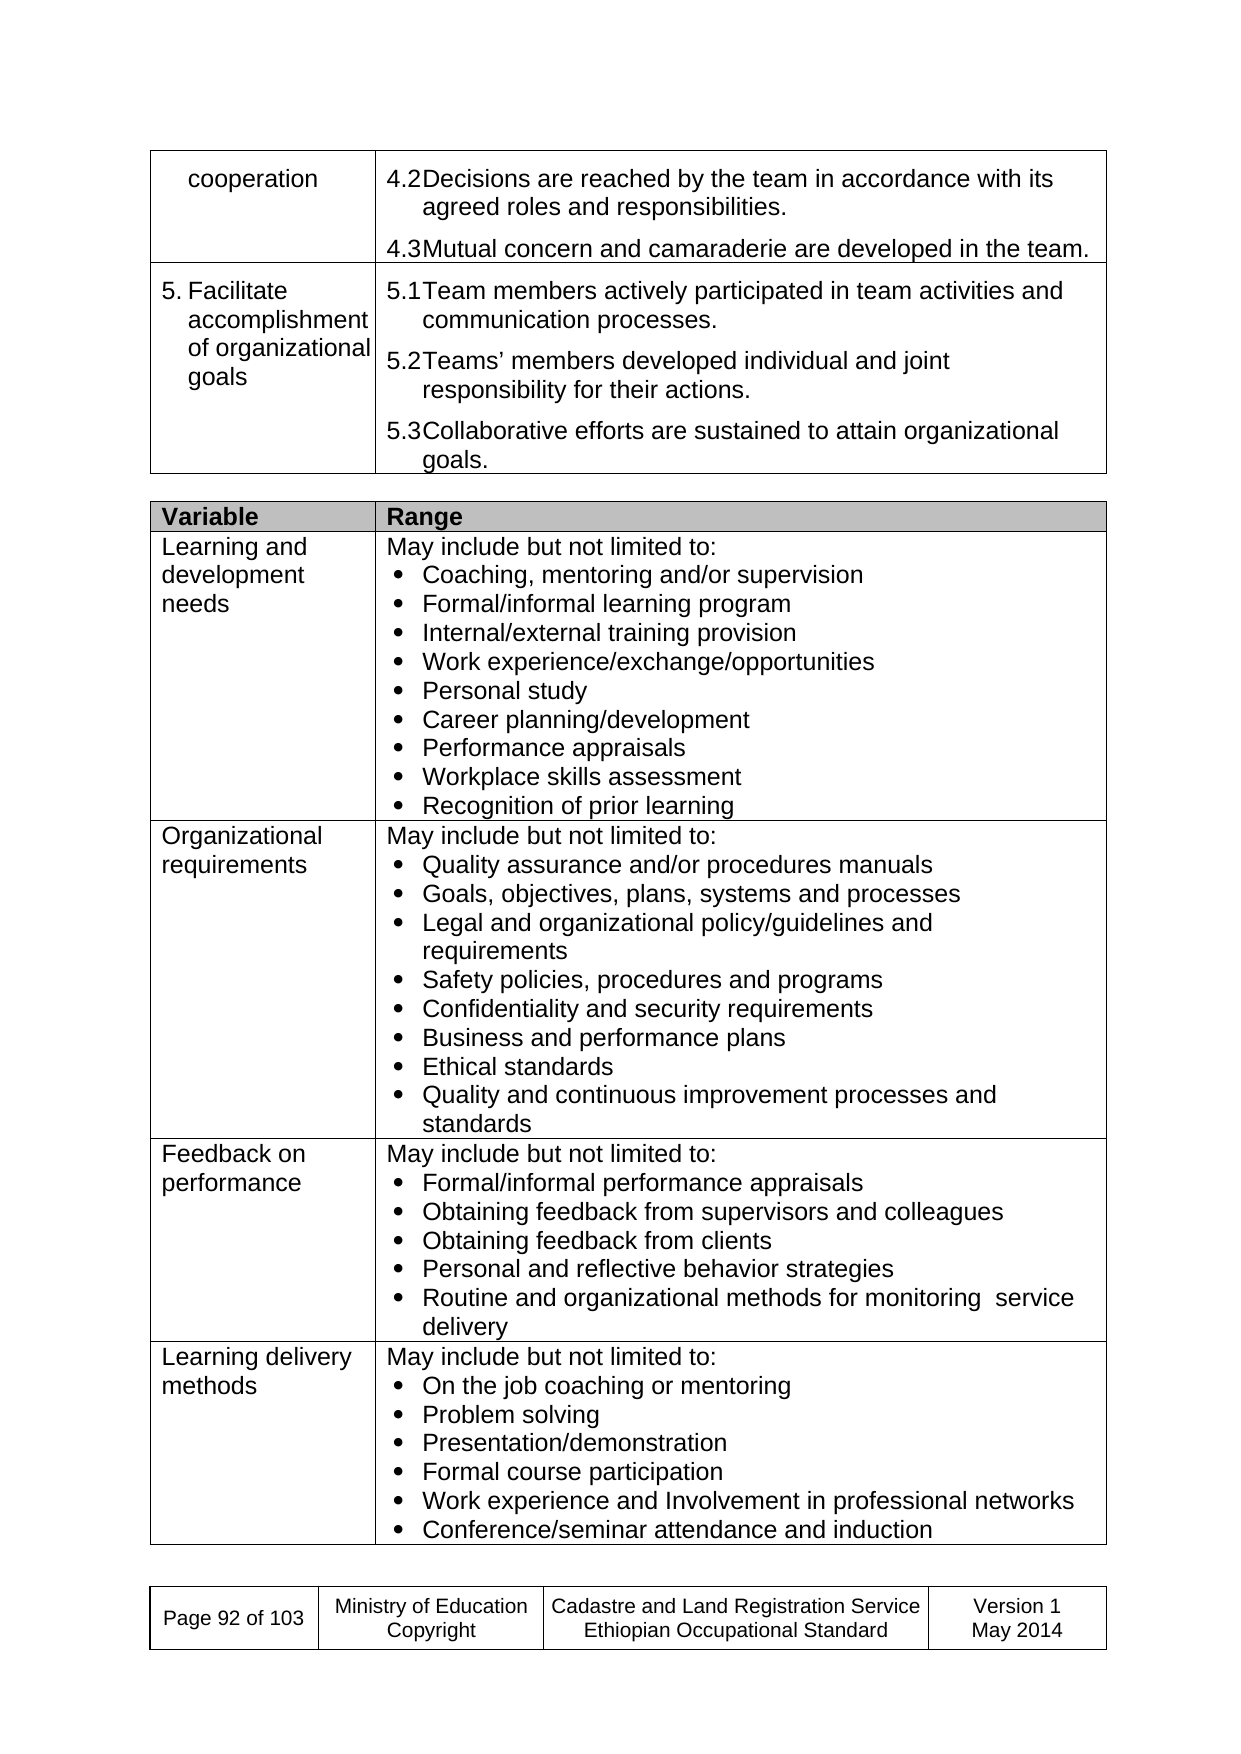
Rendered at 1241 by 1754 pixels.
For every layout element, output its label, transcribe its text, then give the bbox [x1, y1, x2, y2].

table_cell May include but not limited to: Formal/informal performance appraisals Obtaining feedback from supervisors and colleagues Obtaining feedback from clients Personal and reflective behavior strategies Routine and organizational methods for monitoring service delivery [376, 1139, 1106, 1341]
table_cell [151, 151, 375, 262]
table_cell Team members actively participated in team activities and communication processes. Teams’ members developed individual and joint responsibility for their actions. Collaborative efforts are sustained to attain organizational goals. [376, 263, 1106, 473]
table_cell Feedback on performance [151, 1139, 375, 1341]
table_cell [376, 151, 1106, 262]
table_cell Facilitate accomplishment of organizational goals [151, 263, 375, 473]
table_cell May include but not limited to: Coaching, mentoring and/or supervision Formal/informal learning program Internal/external training provision Work experience/exchange/opportunities Personal study Career planning/development Performance appraisals Workplace skills assessment Recognition of prior learning [376, 532, 1106, 820]
table_cell Learning and development needs [151, 532, 375, 820]
table_header Variable [151, 502, 375, 531]
table_header Range [376, 502, 1106, 531]
table_cell Learning delivery methods [151, 1342, 375, 1544]
table_cell May include but not limited to: On the job coaching or mentoring Problem solving Presentation/demonstration Formal course participation Work experience and Involvement in professional networks Conference/seminar attendance and induction [376, 1342, 1106, 1544]
table_cell May include but not limited to: Quality assurance and/or procedures manuals Goals, objectives, plans, systems and processes Legal and organizational policy/guidelines and requirements Safety policies, procedures and programs Confidentiality and security requirements Business and performance plans Ethical standards Quality and continuous improvement processes and standards [376, 821, 1106, 1138]
table_cell Organizational requirements [151, 821, 375, 1138]
